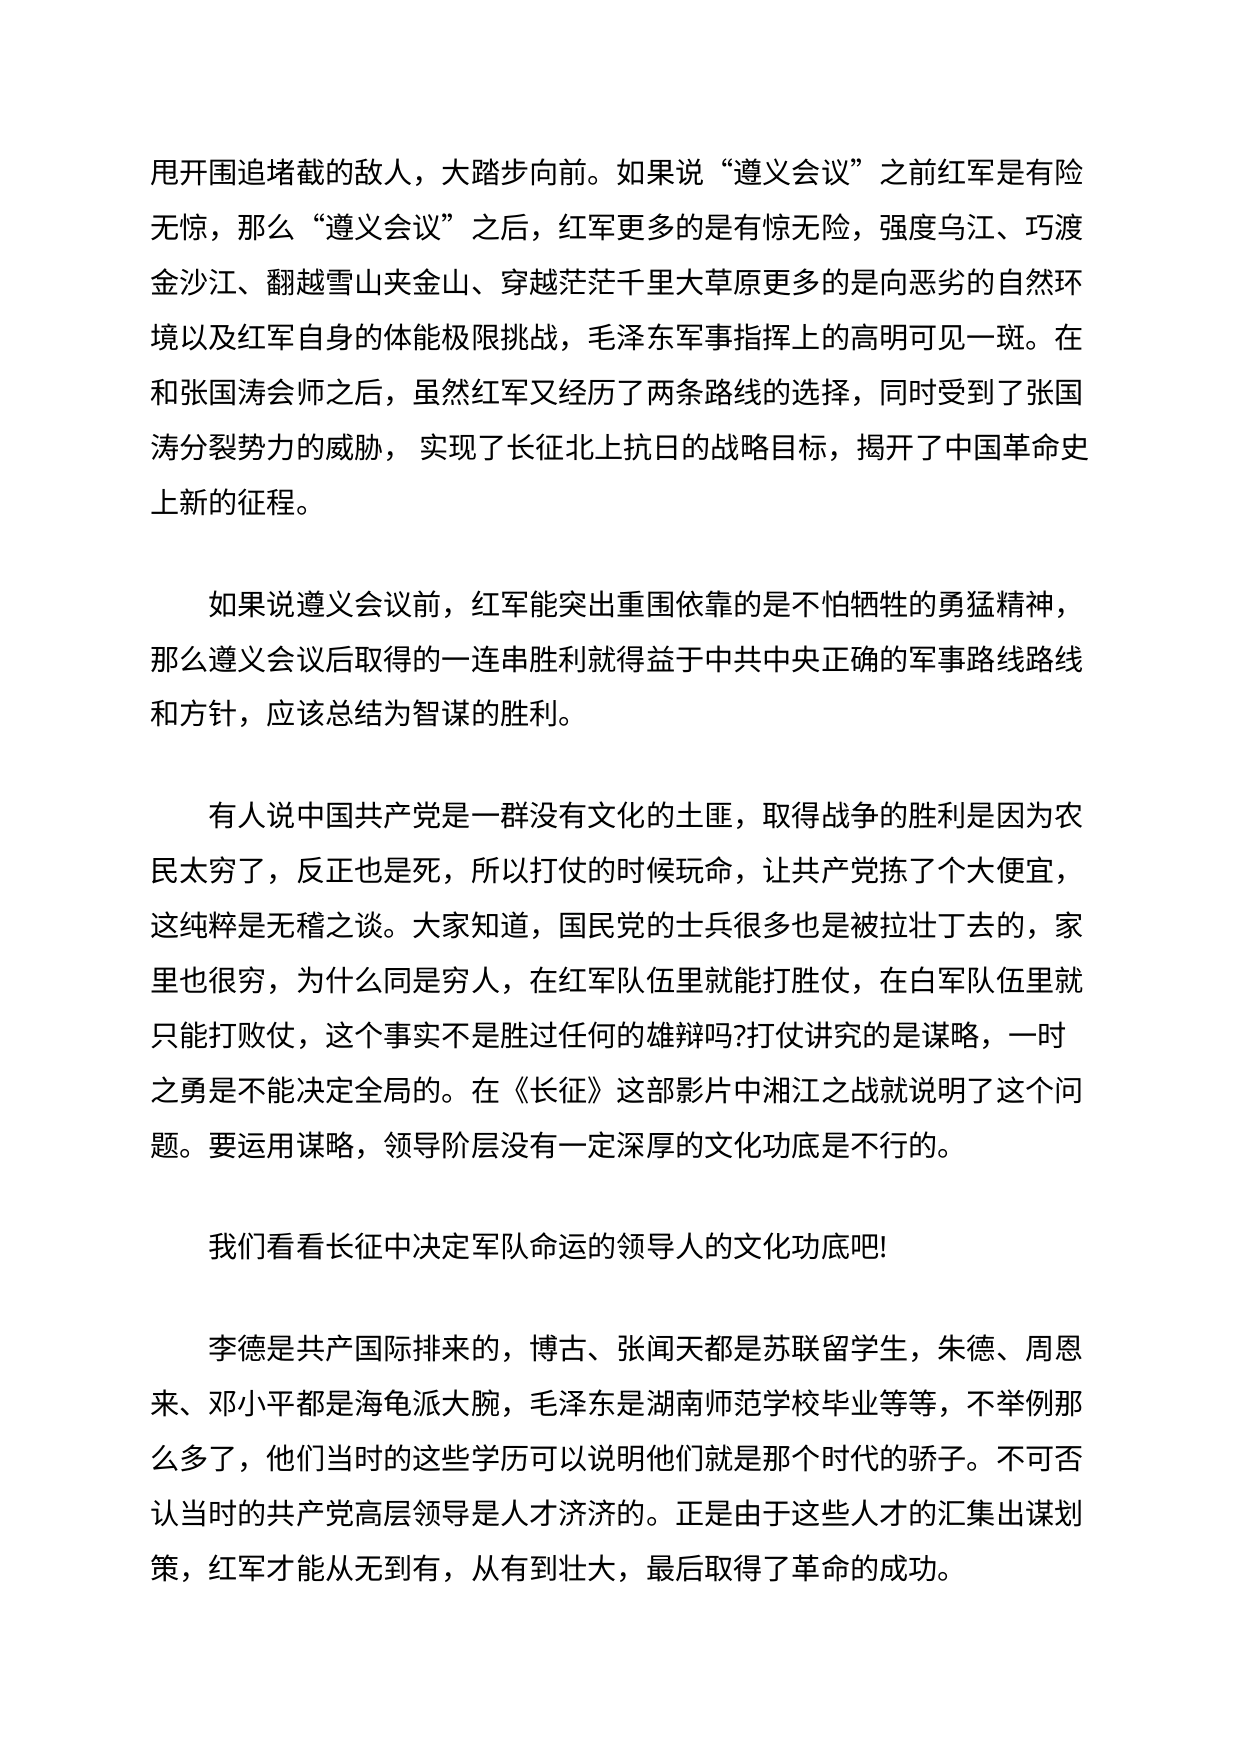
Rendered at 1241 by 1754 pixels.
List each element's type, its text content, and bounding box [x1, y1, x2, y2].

text 有人说中国共产党是一群没有文化的土匪，取得战争的胜利是因为农民太穷了，反正也是死，所以打仗的时候玩命，让共产党拣了个大便宜，这纯粹是无稽之谈。大家知道，国民党的士兵很多也是被拉壮丁去的，家里也很穷，为什么同是穷人，在红军队伍里就能打胜仗，在白军队伍里就只能打败仗，这个事实不是胜过任何的雄辩吗?打仗讲究的是谋略，一时之勇是不能决定全局的。在《长征》这部影片中湘江之战就说明了这个问题。要运用谋略，领导阶层没有一定深厚的文化功底是不行的。 [150, 793, 1090, 1164]
text 如果说遵义会议前，红军能突出重围依靠的是不怕牺牲的勇猛精神，那么遵义会议后取得的一连串胜利就得益于中共中央正确的军事路线路线和方针，应该总结为智谋的胜利。 [150, 581, 1090, 733]
text 李德是共产国际排来的，博古、张闻天都是苏联留学生，朱德、周恩来、邓小平都是海龟派大腕，毛泽东是湖南师范学校毕业等等，不举例那么多了，他们当时的这些学历可以说明他们就是那个时代的骄子。不可否认当时的共产党高层领导是人才济济的。正是由于这些人才的汇集出谋划策，红军才能从无到有，从有到壮大，最后取得了革命的成功。 [150, 1326, 1090, 1588]
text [150, 150, 1090, 522]
text 我们看看长征中决定军队命运的领导人的文化功底吧! [150, 1224, 1090, 1266]
